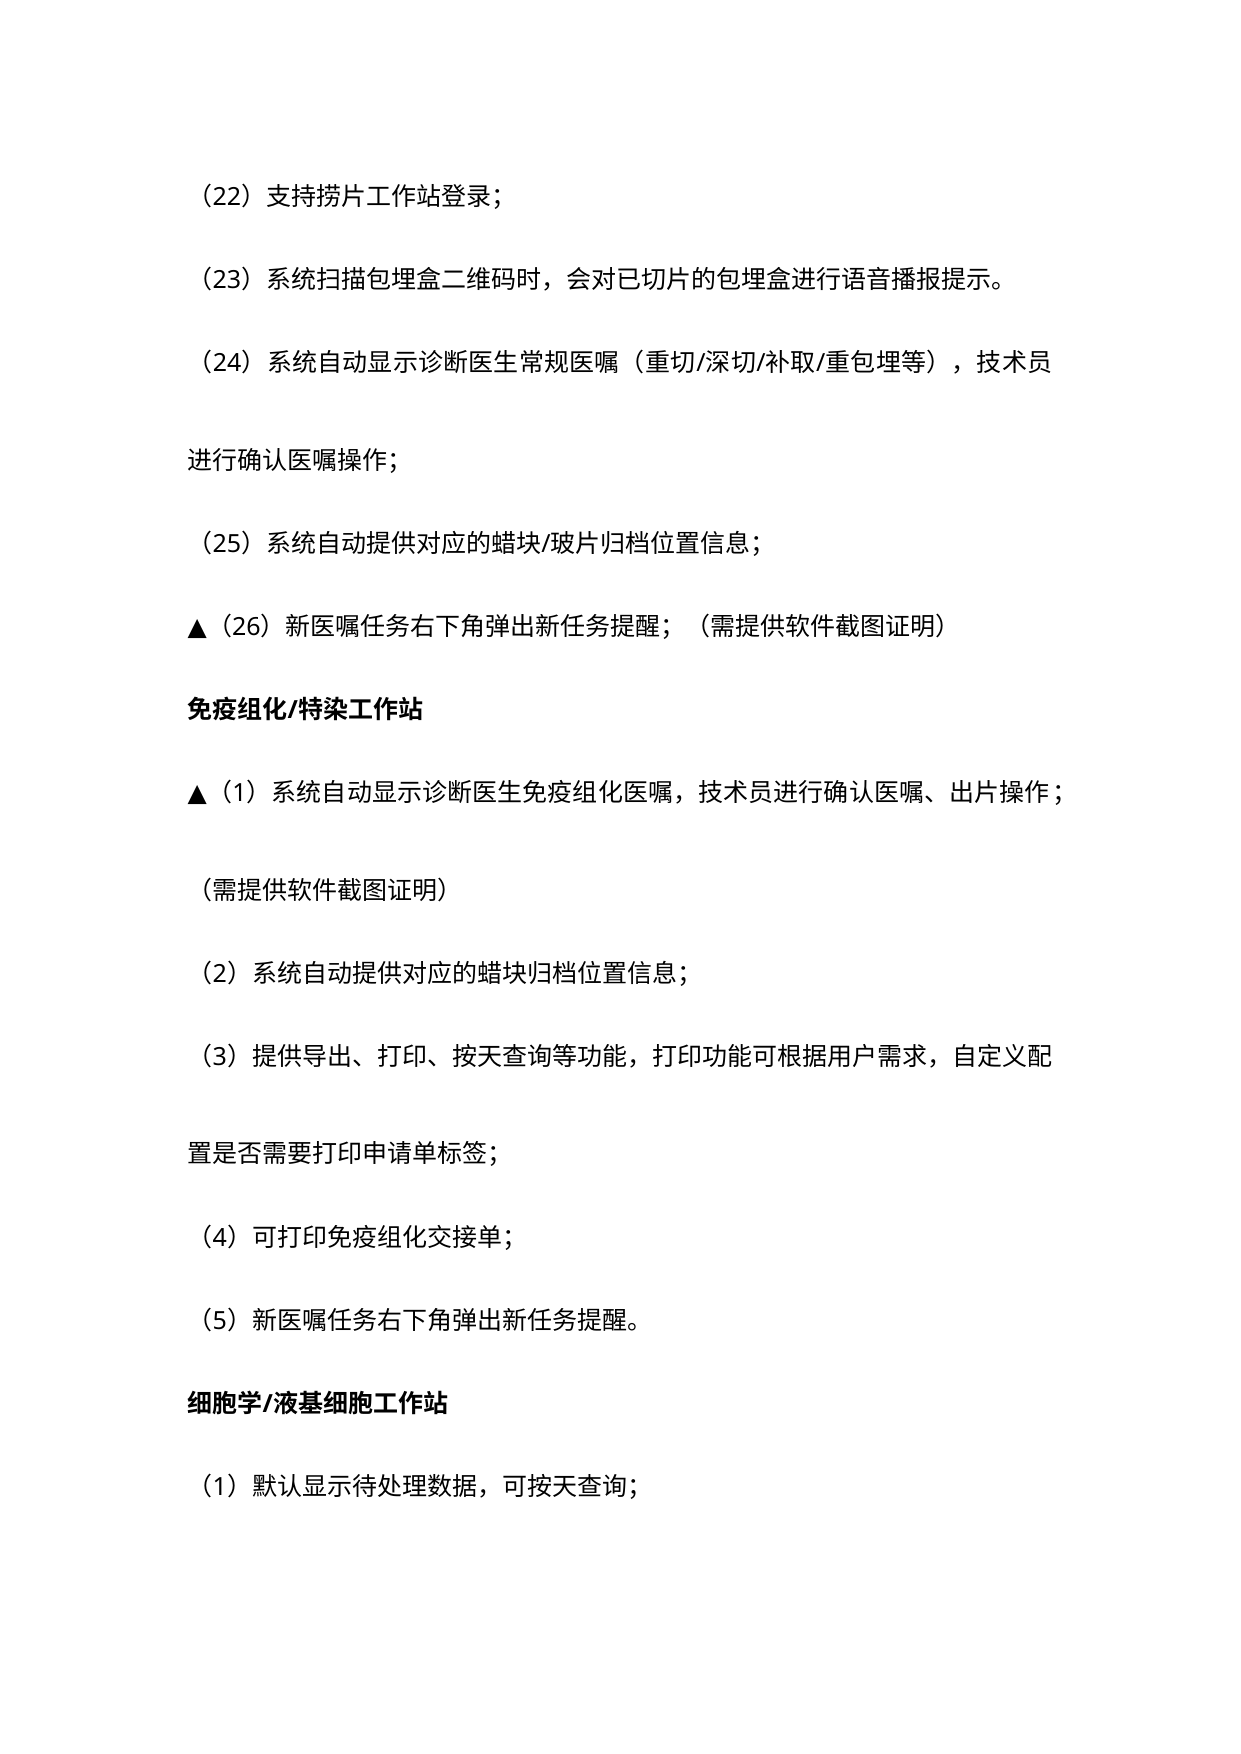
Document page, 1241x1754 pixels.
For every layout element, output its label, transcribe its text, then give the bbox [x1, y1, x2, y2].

text （4）可打印免疫组化交接单； [187, 1203, 1053, 1268]
text 免疫组化/特染工作站 [187, 675, 1053, 740]
text ▲（1）系统自动显示诊断医生免疫组化医嘱，技术员进行确认医嘱、出片操作；（需提供软件截图证明） [187, 758, 1053, 921]
text （5）新医嘱任务右下角弹出新任务提醒。 [187, 1286, 1053, 1351]
text （25）系统自动提供对应的蜡块/玻片归档位置信息； [187, 509, 1053, 574]
text 细胞学/液基细胞工作站 [187, 1369, 1053, 1434]
text （2）系统自动提供对应的蜡块归档位置信息； [187, 939, 1053, 1004]
text （23）系统扫描包埋盒二维码时，会对已切片的包埋盒进行语音播报提示。 [187, 245, 1053, 310]
text （1）默认显示待处理数据，可按天查询； [187, 1452, 1053, 1517]
text （22）支持捞片工作站登录； [187, 162, 1053, 227]
text （24）系统自动显示诊断医生常规医嘱（重切/深切/补取/重包埋等），技术员进行确认医嘱操作； [187, 328, 1053, 491]
text （3）提供导出、打印、按天查询等功能，打印功能可根据用户需求，自定义配置是否需要打印申请单标签； [187, 1022, 1053, 1184]
text ▲（26）新医嘱任务右下角弹出新任务提醒；（需提供软件截图证明） [187, 592, 1053, 657]
